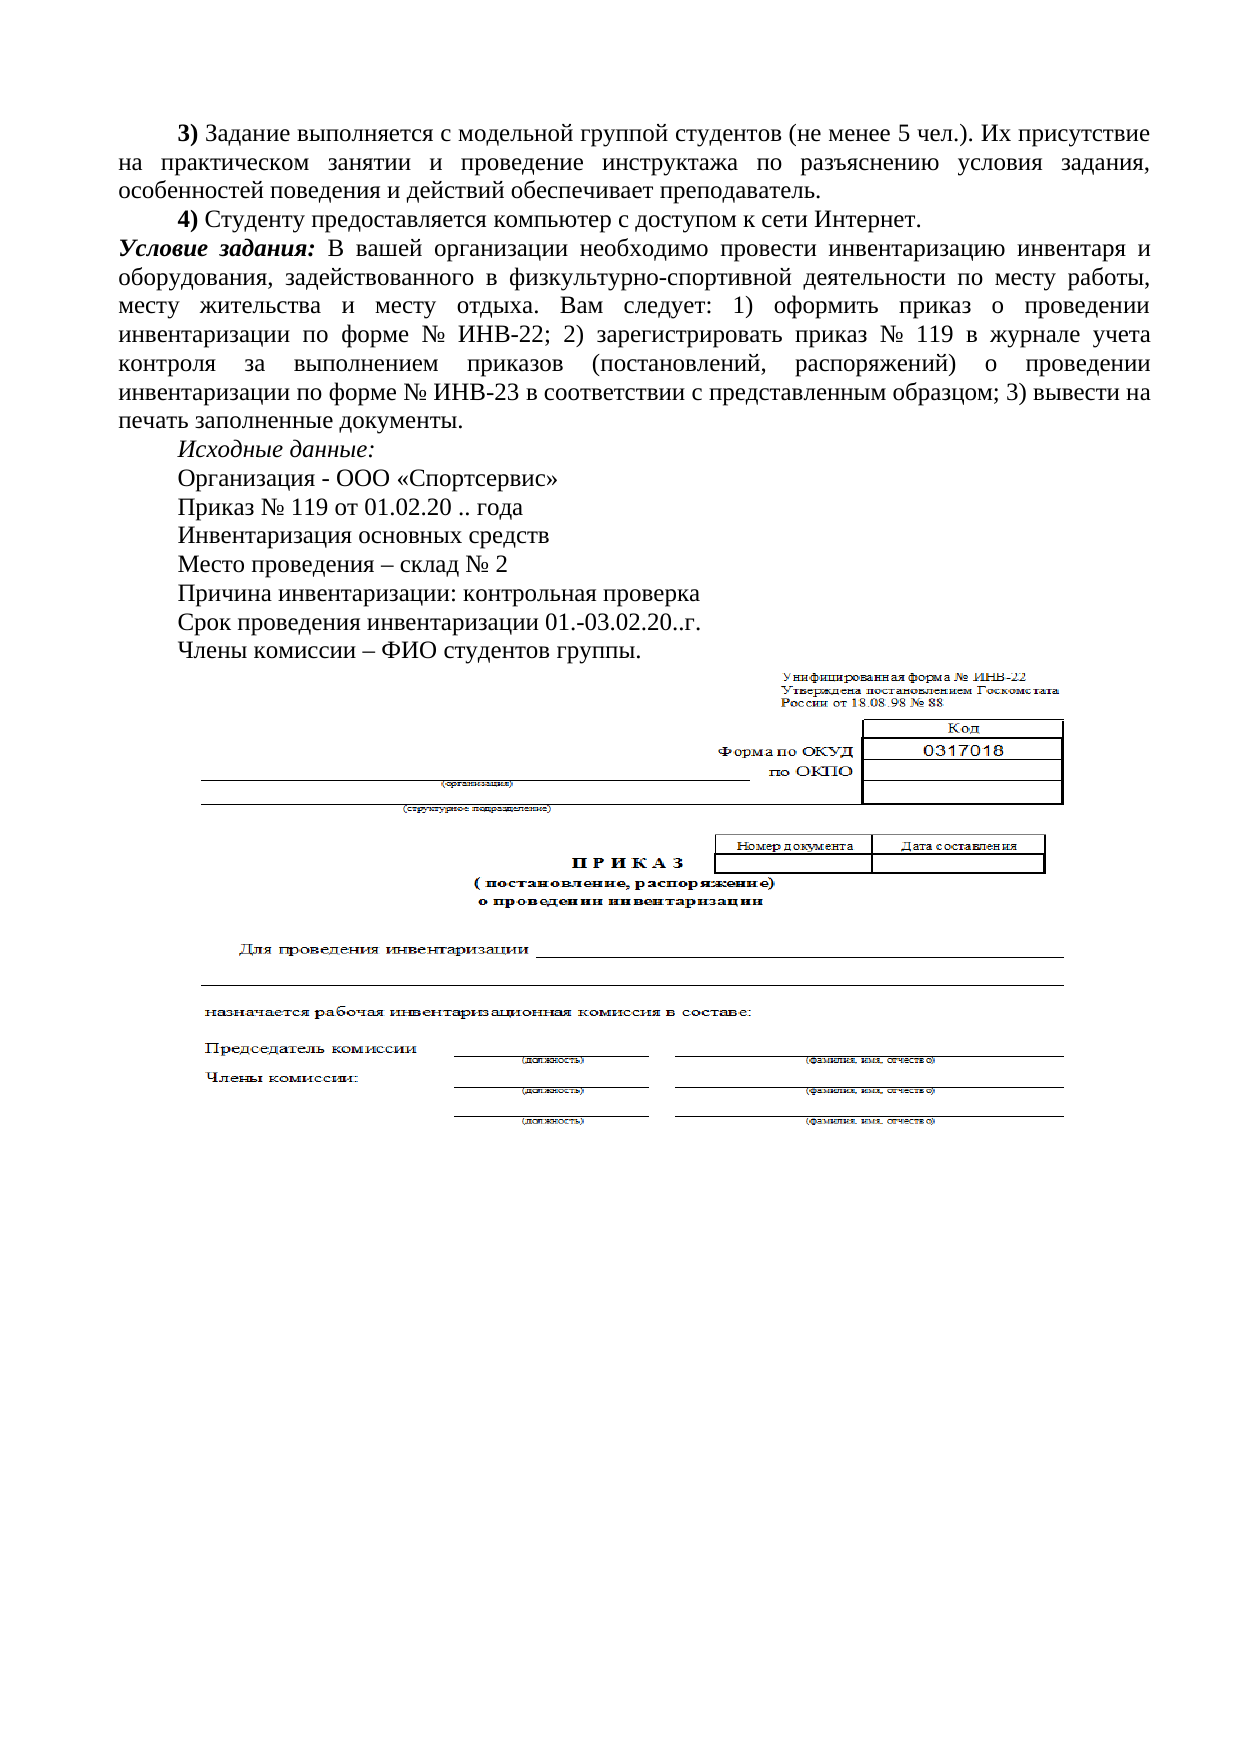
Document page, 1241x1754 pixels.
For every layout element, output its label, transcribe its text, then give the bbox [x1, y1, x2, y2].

text Организация - ООО «Спортсервис» [118, 463, 1152, 492]
picture [198, 664, 1072, 1132]
text Срок проведения инвентаризации 01.-03.02.20..г. [118, 607, 1152, 636]
text Причина инвентаризации: контрольная проверка [118, 578, 1152, 607]
text 4) Студенту предоставляется компьютер с доступом к сети Интернет. [118, 204, 1152, 233]
text Место проведения – склад № 2 [118, 549, 1152, 578]
text 3) Задание выполняется с модельной группой студентов (не менее 5 чел.). Их присутствие на практическом занятии и проведение инструктажа по разъяснению условия задания, особенностей поведения и действий обеспечивает преподаватель. [118, 118, 1152, 204]
text Инвентаризация основных средств [118, 521, 1152, 549]
text Исходные данные: [118, 434, 1152, 463]
text Члены комиссии – ФИО студентов группы. [118, 636, 1152, 664]
text Условие задания: В вашей организации необходимо провести инвентаризацию инвентаря и оборудования, задействованного в физкультурно-спортивной деятельности по месту работы, месту жительства и месту отдыха. Вам следует: 1) оформить приказ о проведении инвентаризации по форме № ИНВ-22; 2) зарегистрировать приказ № 119 в журнале учета контроля за выполнением приказов (постановлений, распоряжений) о проведении инвентаризации по форме № ИНВ-23 в соответствии с представленным образцом; 3) вывести на печать заполненные документы. [118, 233, 1152, 434]
text Приказ № 119 от 01.02.20 .. года [118, 492, 1152, 521]
